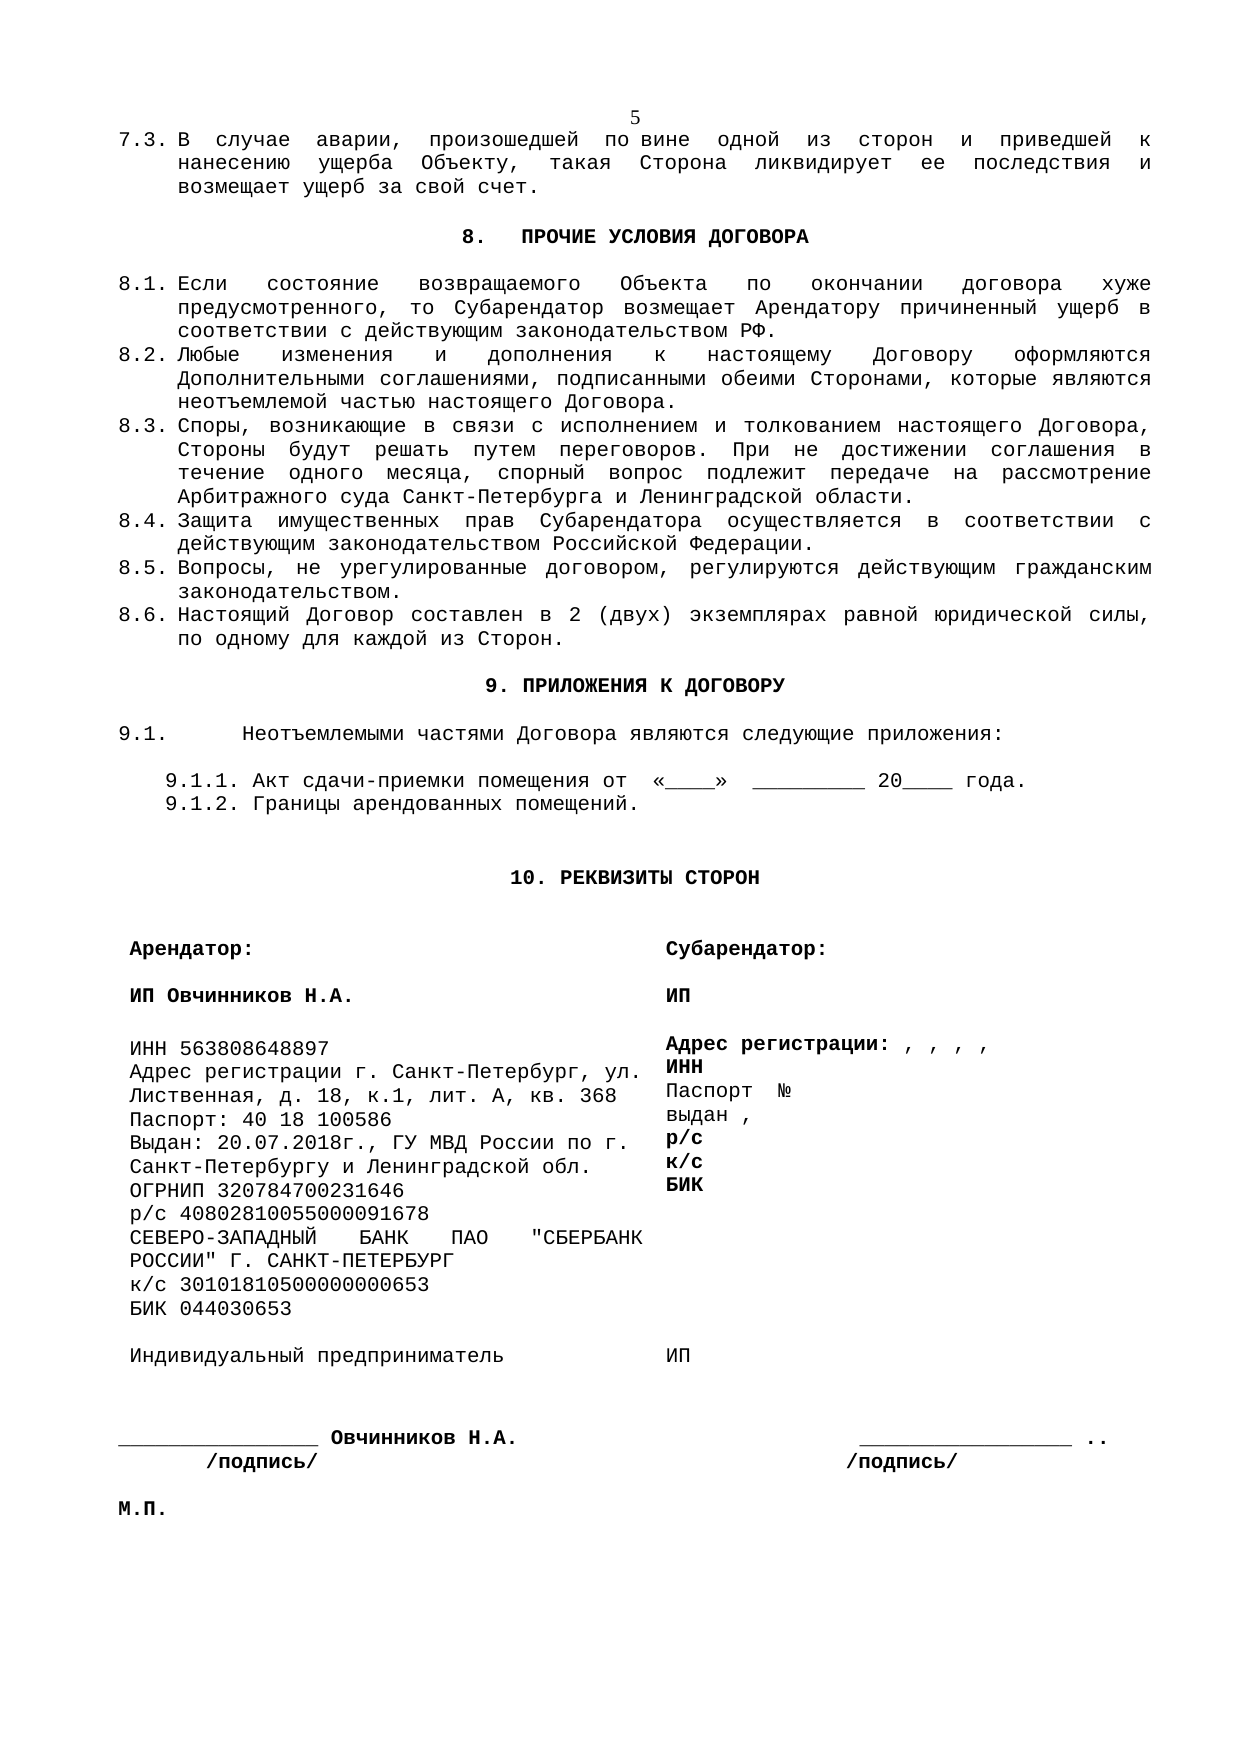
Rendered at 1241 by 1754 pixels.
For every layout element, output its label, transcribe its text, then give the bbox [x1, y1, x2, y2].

list Если состояние возвращаемого Объекта по окончании договора хуже предусмотренного, то Субарендатор возмещает Арендатору причиненный ущерб в соответствии с действующим законодательством РФ. [118, 273, 1152, 344]
table_header Субарендатор: ИП Адрес регистрации: , , , , ИНН Паспорт № выдан , р/с к/с БИК [654, 938, 1142, 1345]
table_cell ИП [654, 1345, 1142, 1404]
list Неотъемлемыми частями Договора являются следующие приложения: [118, 722, 1152, 746]
list Настоящий Договор составлен в 2 (двух) экземплярах равной юридической силы, по одному для каждой из Сторон. [118, 604, 1152, 652]
table_header Арендатор: ИП Овчинников Н.А. ИНН 563808648897 Адрес регистрации г. Санкт-Петербург, ул. Лиственная, д. 18, к.1, лит. А, кв. 368 Паспорт: 40 18 100586 Выдан: 20.07.2018г., ГУ МВД России по г. Санкт-Петербургу и Ленинградской обл. ОГРНИП 320784700231646 р/с 40802810055000091678 СЕВЕРО-ЗАПАДНЫЙ БАНК ПАО "СБЕРБАНК РОССИИ" Г. САНКТ-ПЕТЕРБУРГ к/с 30101810500000000653 БИК 044030653 [118, 938, 654, 1345]
list Защита имущественных прав Субарендатора осуществляется в соответствии с действующим законодательством Российской Федерации. [118, 510, 1152, 557]
list Любые изменения и дополнения к настоящему Договору оформляются Дополнительными соглашениями, подписанными обеими Сторонами, которые являются неотъемлемой частью настоящего Договора. [118, 344, 1152, 415]
list В случае аварии, произошедшей по вине одной из сторон и приведшей к нанесению ущерба Объекту, такая Сторона ликвидирует ее последствия и возмещает ущерб за свой счет. [118, 129, 1152, 199]
table_cell Индивидуальный предприниматель [118, 1345, 654, 1404]
text 9.1.1. Акт сдачи-приемки помещения от «____» _________ 20____ года. [118, 770, 1152, 793]
list ПРОЧИЕ УСЛОВИЯ ДОГОВОРА [118, 226, 1152, 249]
text 9.1.2. Границы арендованных помещений. [118, 793, 1152, 817]
list Споры, возникающие в связи с исполнением и толкованием настоящего Договора, Стороны будут решать путем переговоров. При не достижении соглашения в течение одного месяца, спорный вопрос подлежит передаче на рассмотрение Арбитражного суда Санкт-Петербурга и Ленинградской области. [118, 415, 1152, 510]
text 10. РЕКВИЗИТЫ СТОРОН [118, 867, 1152, 891]
list Вопросы, не урегулированные договором, регулируются действующим гражданским законодательством. [118, 557, 1152, 604]
text ________________ Овчинников Н.А. _________________ .. [118, 1427, 1152, 1451]
text М.П. [118, 1498, 1152, 1522]
text /подпись/ /подпись/ [118, 1451, 1152, 1474]
text 9. ПРИЛОЖЕНИЯ К ДОГОВОРУ [118, 675, 1152, 699]
